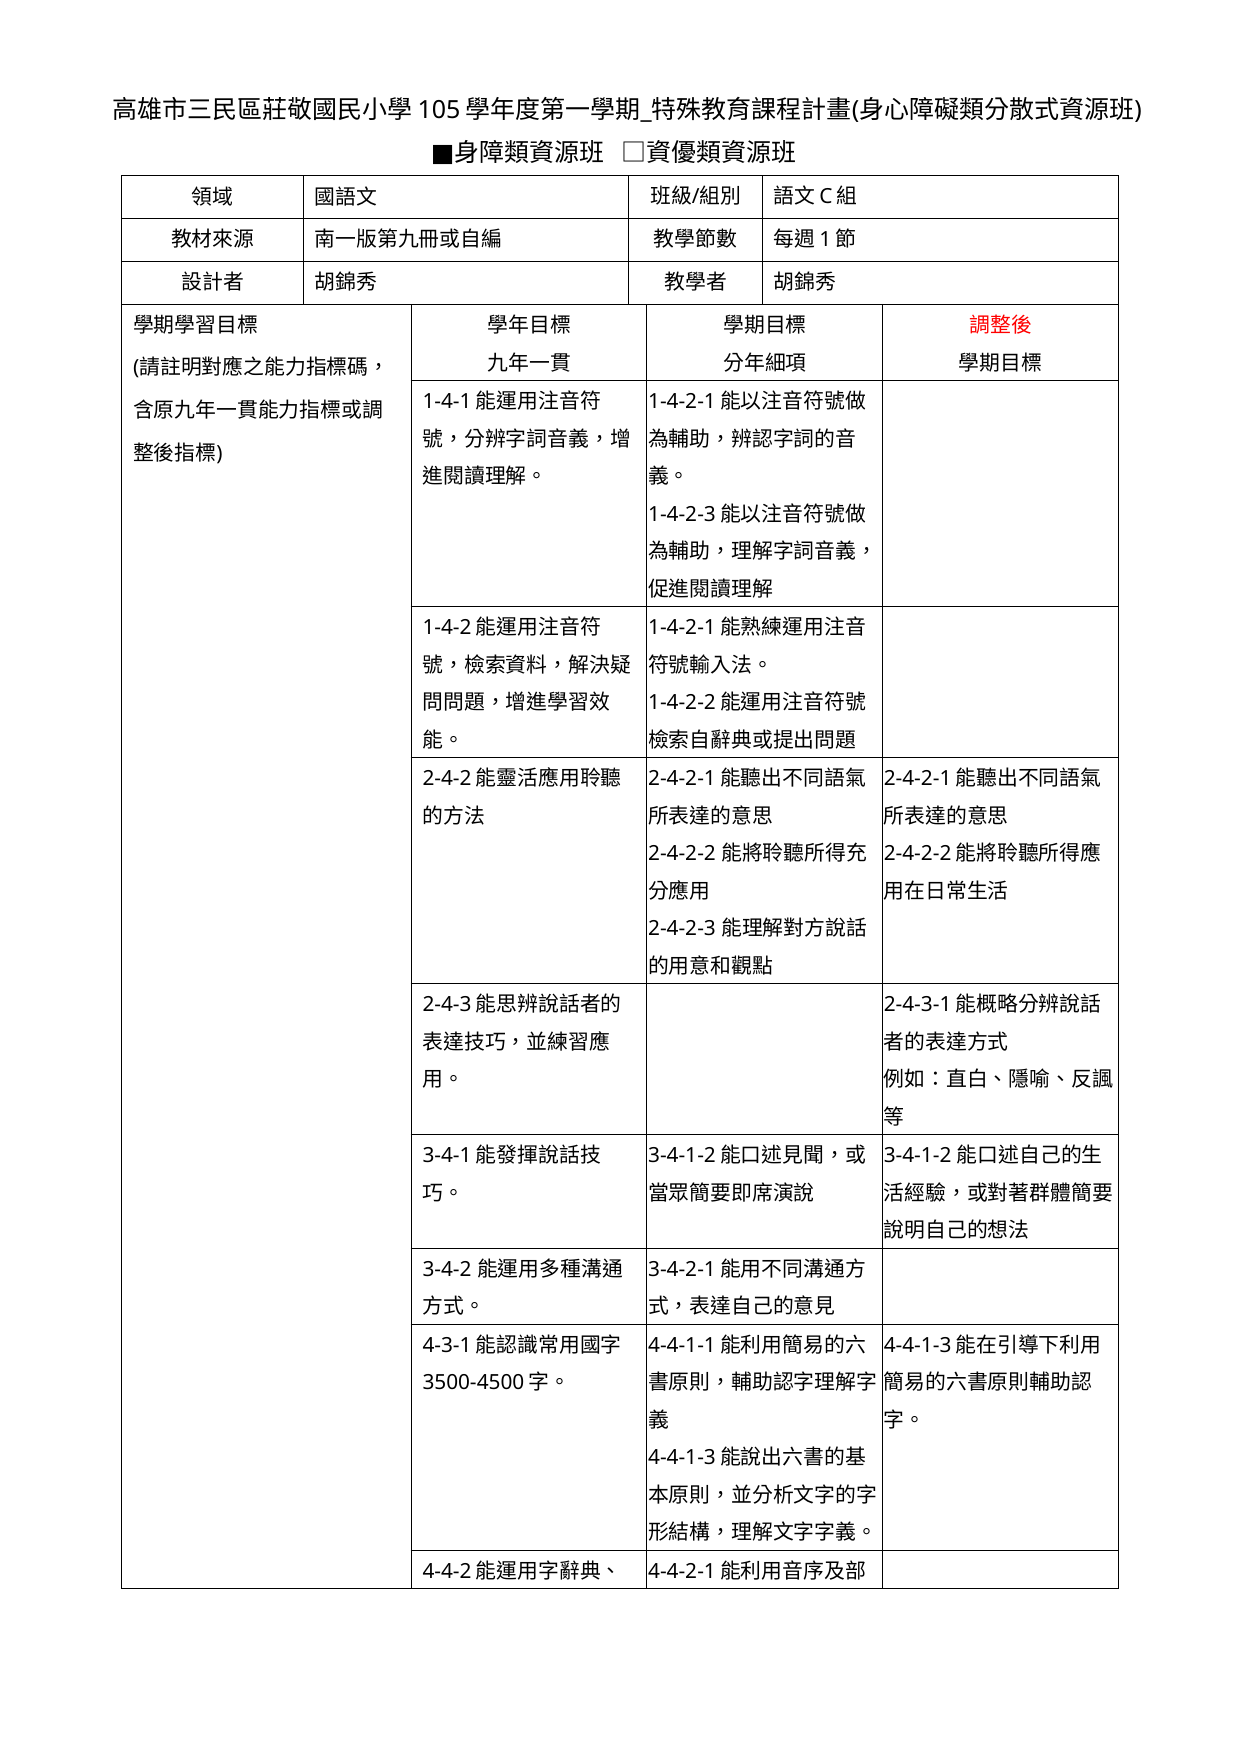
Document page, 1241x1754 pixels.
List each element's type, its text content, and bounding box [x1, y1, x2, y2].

table_cell -3能在引導下利用簡易的六書原則輔助認字。 [883, 1325, 1118, 1549]
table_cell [412, 1551, 646, 1588]
table_cell -1能聽出不同語氣所表達的意思 -2能將聆聽所得應用在日常生活 [883, 758, 1118, 983]
table_cell -1能概略分辨說話者的表達方式 例如：直白、隱喻、反諷等 [883, 984, 1118, 1134]
table_cell -2 能口述自己的生活經驗，或對著群體簡要說明自己的想法 [883, 1135, 1118, 1247]
table_cell 胡錦秀 [763, 262, 1118, 304]
table_cell 學年目標 九年一貫 [412, 305, 646, 380]
table_cell 能運用多種溝通方式。 [412, 1249, 646, 1323]
table_cell 每週1節 [763, 219, 1118, 261]
table_cell 教學者 [629, 262, 762, 304]
table_cell 胡錦秀 [304, 262, 628, 304]
table_cell -1能利用音序及部首等方法查字詞典 [647, 1551, 882, 1588]
text 高雄市三民區莊敬國民小學105學年度第一學期_特殊教育課程計畫(身心障礙類分散式資源班) [112, 89, 1168, 127]
table_cell [883, 1249, 1118, 1323]
table_cell 能思辨說話者的表達技巧，並練習應用。 [412, 984, 646, 1134]
table_cell 能運用注音符號，檢索資料，解決疑問問題，增進學習效能。 [412, 607, 646, 757]
table_cell 能認識常用國字3500-4500字。 [412, 1325, 646, 1549]
table_cell 教學節數 [629, 219, 762, 261]
table_cell -1能利用簡易的六書原則，輔助認字理解字義 -3能說出六書的基本原則，並分析文字的字形結構，理解文字字義。 [647, 1325, 882, 1549]
table_cell 能靈活應用聆聽的方法 [412, 758, 646, 983]
text ■身障類資源班 □資優類資源班 [112, 132, 1168, 170]
table_header 班級/組別 [629, 176, 762, 218]
table_cell -1能用不同溝通方式，表達自己的意見 [647, 1249, 882, 1323]
table_cell 能運用注音符號，分辨字詞音義，增進閱讀理解。 [412, 381, 646, 606]
table_cell 設計者 [122, 262, 303, 304]
table_cell [883, 1551, 1118, 1588]
table_cell 能發揮說話技巧。 [412, 1135, 646, 1247]
table_cell 學期目標 分年細項 [647, 305, 882, 380]
table_header 語文C組 [763, 176, 1118, 218]
table_cell 教材來源 [122, 219, 303, 261]
table_cell 南一版第九冊或自編 [304, 219, 628, 261]
table_cell -1能熟練運用注音符號輸入法。 -2能運用注音符號檢索自辭典或提出問題 [647, 607, 882, 757]
table_cell 調整後 學期目標 [883, 305, 1118, 380]
table_cell -2能口述見聞，或當眾簡要即席演說 [647, 1135, 882, 1247]
table_cell -1能聽出不同語氣所表達的意思 -2 能將聆聽所得充分應用 -3 能理解對方說話的用意和觀點 [647, 758, 882, 983]
table_header 國語文 [304, 176, 628, 218]
table_cell [647, 984, 882, 1134]
table_cell [883, 381, 1118, 606]
table_cell -1能以注音符號做為輔助，辨認字詞的音義。 -3能以注音符號做為輔助，理解字詞音義，促進閱讀理解 [647, 381, 882, 606]
table_header 領域 [122, 176, 303, 218]
table_cell [883, 607, 1118, 757]
table_cell 學期學習目標 (請註明對應之能力指標碼，含原九年一貫能力指標或調整後指標) [122, 305, 411, 1588]
